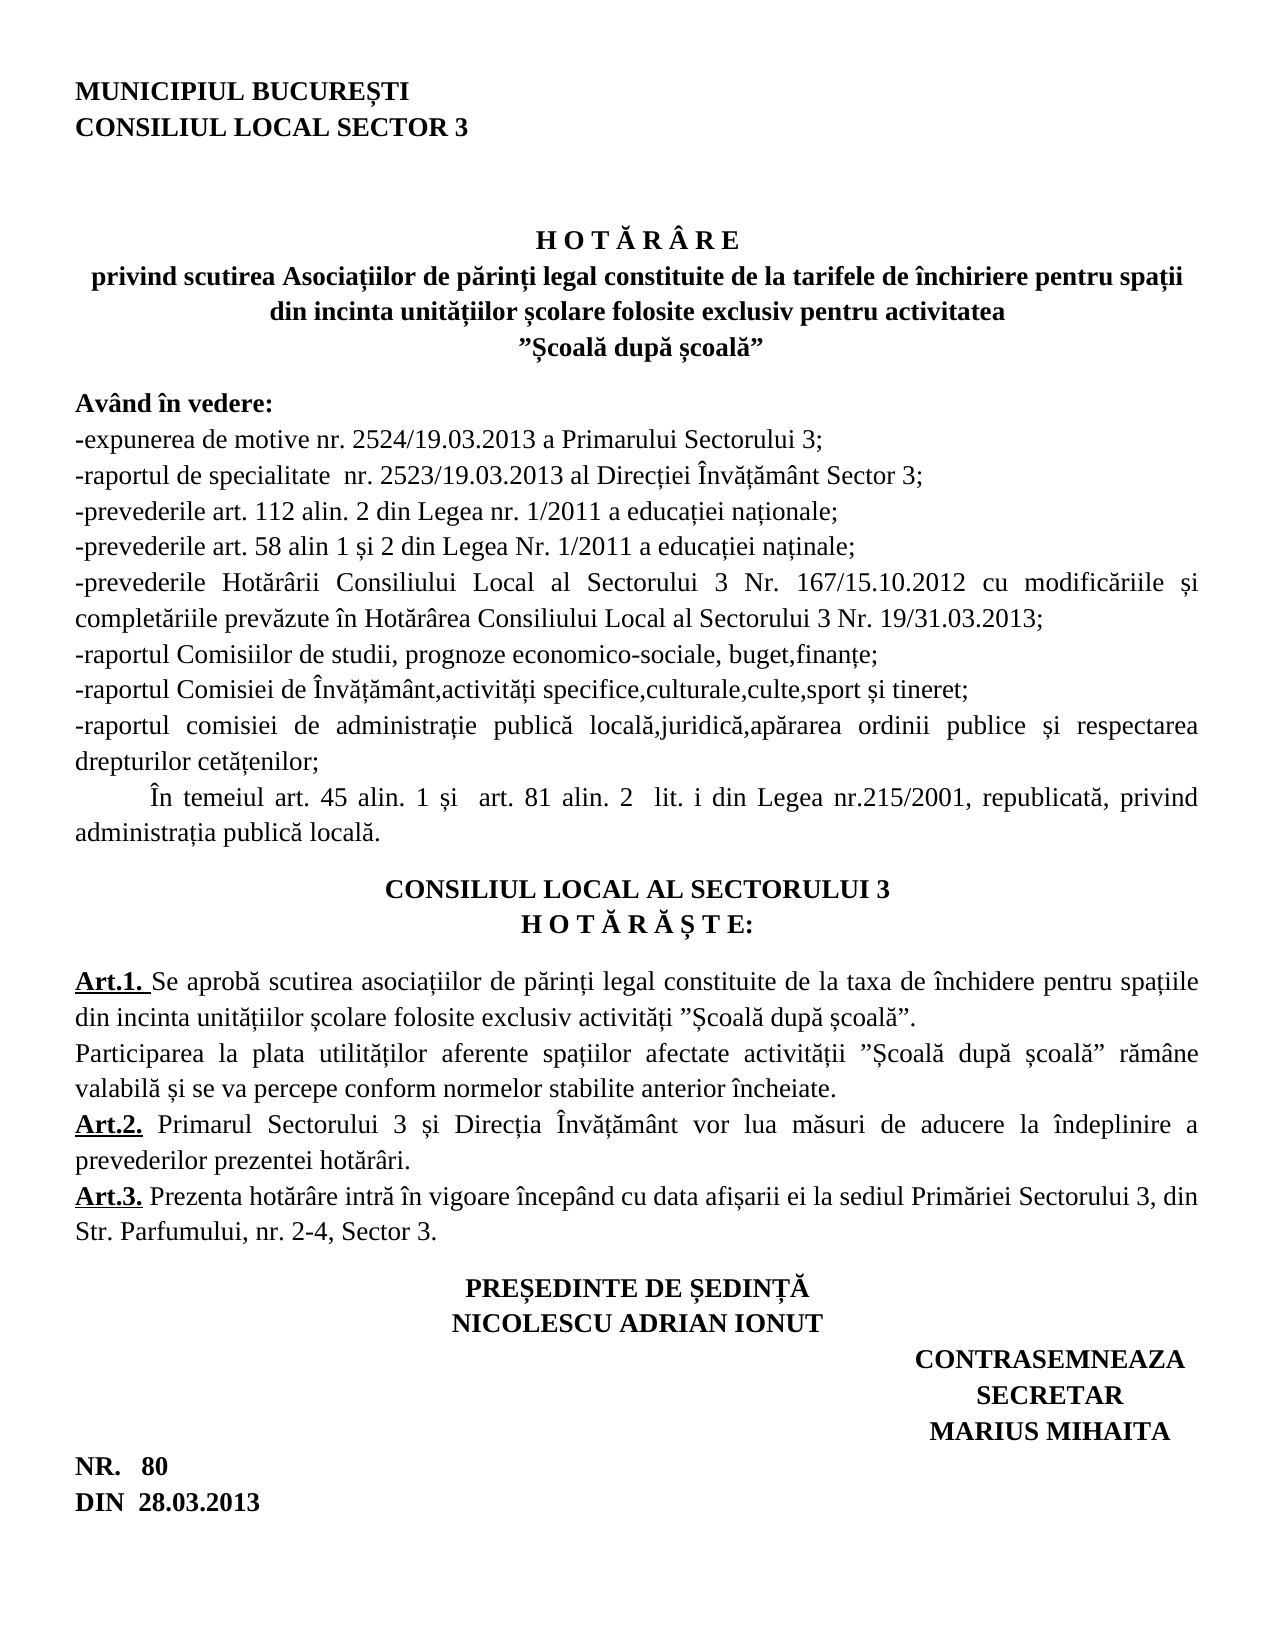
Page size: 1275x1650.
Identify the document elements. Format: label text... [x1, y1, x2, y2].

text -prevederile art. 58 alin 1 și 2 din Legea Nr. 1/2011 a educației naținale; [75, 531, 1200, 562]
text SECRETAR [825, 1379, 1200, 1410]
text MARIUS MIHAITA [825, 1415, 1200, 1446]
text -raportul de specialitate nr. 2523/19.03.2013 al Direcției Învățământ Sector 3; [75, 459, 1200, 490]
text -raportul comisiei de administrație publică locală,juridică,apărarea ordinii publice și respectarea drepturilor cetățenilor; [75, 709, 1200, 776]
text În temeiul art. 45 alin. 1 și art. 81 alin. 2 lit. i din Legea nr.215/2001, republicată, privind administrația publică locală. [75, 781, 1200, 847]
text ”Școală după școală” [75, 331, 1200, 362]
text CONTRASEMNEAZA [825, 1343, 1200, 1374]
text CONSILIUL LOCAL SECTOR 3 [75, 111, 1200, 142]
text NR. 80 [75, 1451, 1200, 1482]
text Art.3. Prezenta hotărâre intră în vigoare începând cu data afișarii ei la sediul Primăriei Sectorului 3, din Str. Parfumului, nr. 2-4, Sector 3. [75, 1179, 1200, 1246]
text Art.1. Se aprobă scutirea asociațiilor de părinți legal constituite de la taxa de închidere pentru spațiile din incinta unitățiilor școlare folosite exclusiv activități ”Școală după școală”. [75, 965, 1200, 1032]
text NICOLESCU ADRIAN IONUT [75, 1308, 1200, 1339]
text Participarea la plata utilităților aferente spațiilor afectate activității ”Școală după școală” rămâne valabilă și se va percepe conform normelor stabilite anterior încheiate. [75, 1037, 1200, 1103]
text -raportul Comisiilor de studii, prognoze economico-sociale, buget,finanțe; [75, 638, 1200, 669]
text H O T Ă R Â R E [75, 224, 1200, 255]
text -prevederile Hotărârii Consiliului Local al Sectorului 3 Nr. 167/15.10.2012 cu modificăriile și completăriile prevăzute în Hotărârea Consiliului Local al Sectorului 3 Nr. 19/31.03.2013; [75, 566, 1200, 633]
text MUNICIPIUL BUCUREȘTI [75, 75, 1200, 106]
text -raportul Comisiei de Învățământ,activități specifice,culturale,culte,sport și tineret; [75, 673, 1200, 704]
text PREȘEDINTE DE ȘEDINȚĂ [75, 1272, 1200, 1303]
text -prevederile art. 112 alin. 2 din Legea nr. 1/2011 a educației naționale; [75, 495, 1200, 526]
text -expunerea de motive nr. 2524/19.03.2013 a Primarului Sectorului 3; [75, 423, 1200, 454]
text Având în vedere: [75, 388, 1200, 419]
text CONSILIUL LOCAL AL SECTORULUI 3 [75, 873, 1200, 904]
text privind scutirea Asociațiilor de părinți legal constituite de la tarifele de închiriere pentru spații din incinta unitățiilor școlare folosite exclusiv pentru activitatea [75, 259, 1200, 326]
text DIN 28.03.2013 [75, 1486, 1200, 1517]
text Art.2. Primarul Sectorului 3 și Direcția Învățământ vor lua măsuri de aducere la îndeplinire a prevederilor prezentei hotărâri. [75, 1108, 1200, 1175]
text H O T Ă R Ă Ș T E: [75, 909, 1200, 940]
